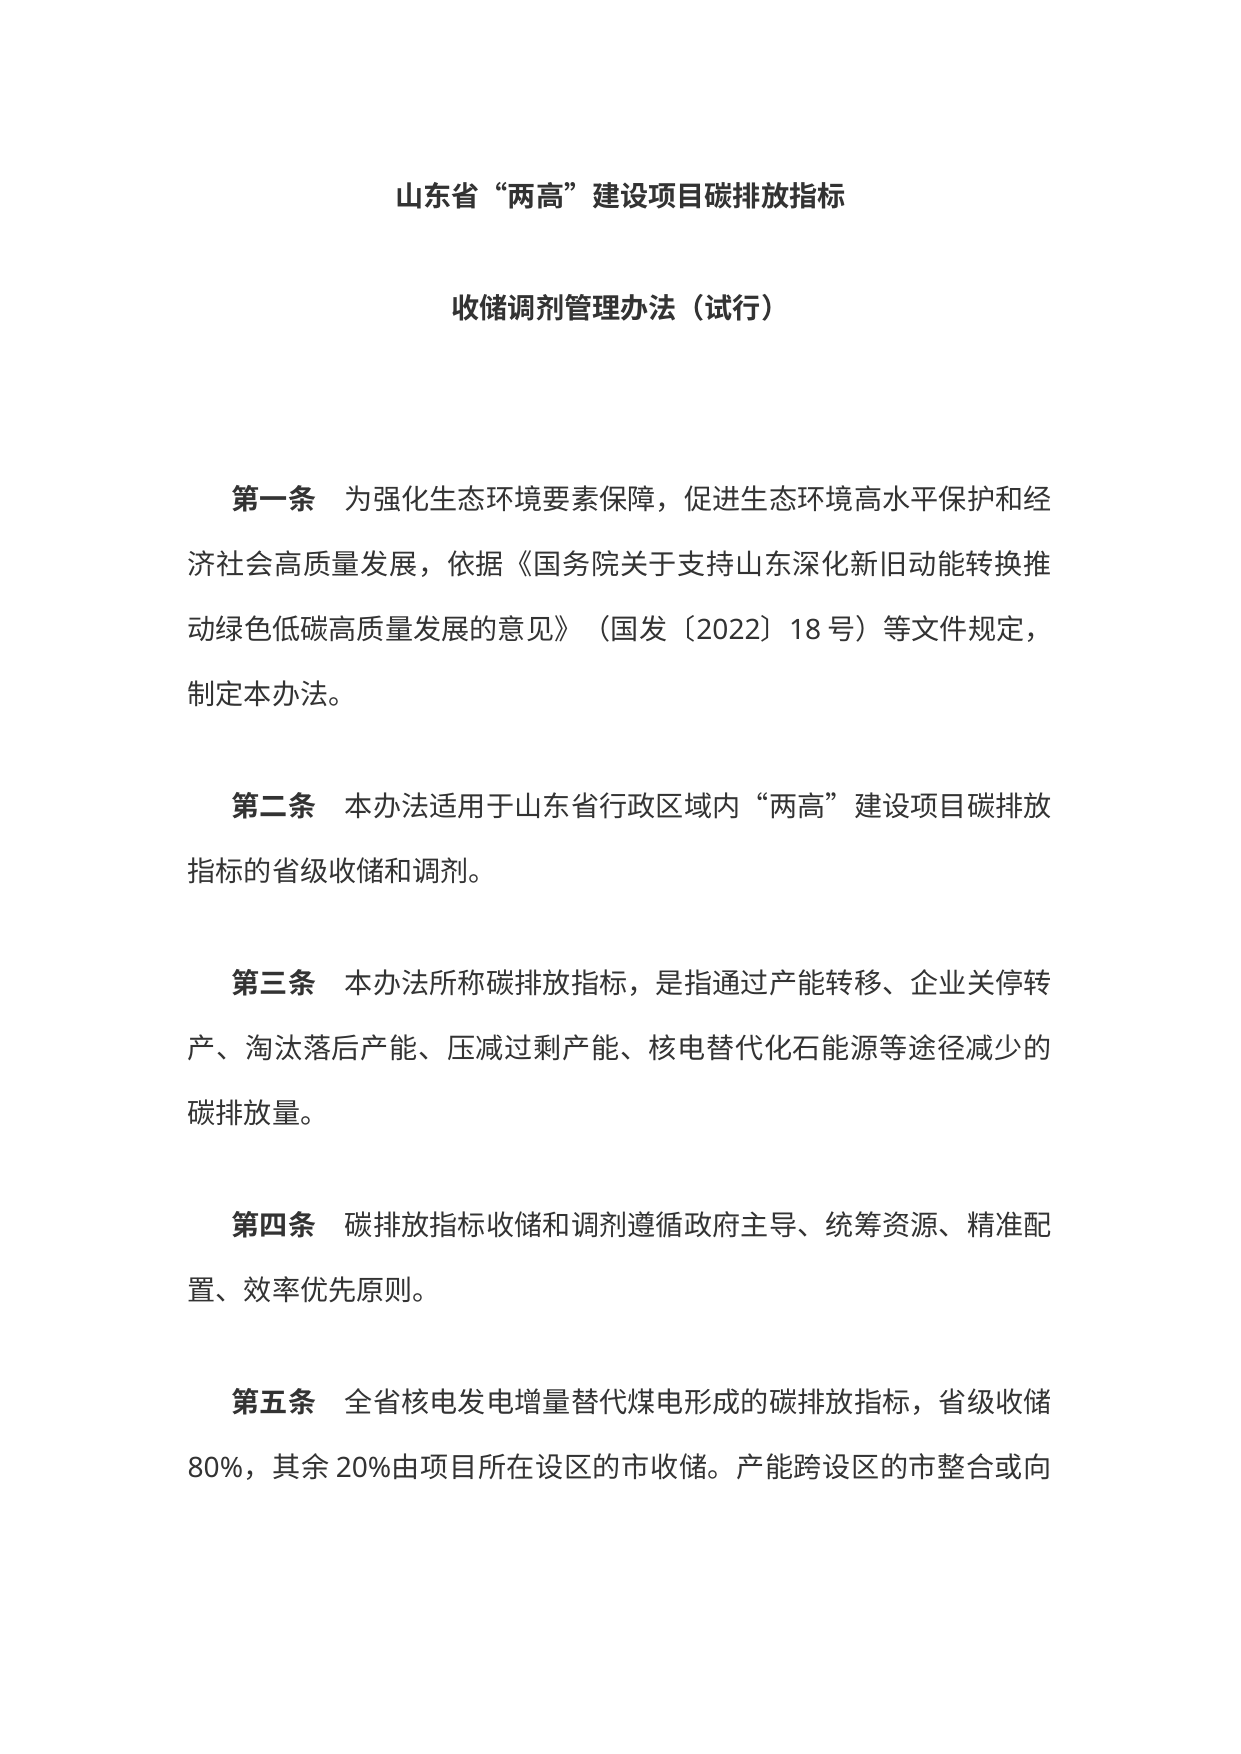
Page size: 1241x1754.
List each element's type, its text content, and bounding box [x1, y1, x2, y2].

text 第一条 为强化生态环境要素保障，促进生态环境高水平保护和经济社会高质量发展，依据《国务院关于支持山东深化新旧动能转换推动绿色低碳高质量发展的意见》（国发〔2022〕18号）等文件规定，制定本办法。 [187, 465, 1053, 725]
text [187, 1368, 1053, 1498]
text 山东省“两高”建设项目碳排放指标 [187, 162, 1053, 227]
text 第四条 碳排放指标收储和调剂遵循政府主导、统筹资源、精准配置、效率优先原则。 [187, 1191, 1053, 1321]
text 第二条 本办法适用于山东省行政区域内“两高”建设项目碳排放指标的省级收储和调剂。 [187, 772, 1053, 902]
text 收储调剂管理办法（试行） [187, 274, 1053, 339]
text 第三条 本办法所称碳排放指标，是指通过产能转移、企业关停转产、淘汰落后产能、压减过剩产能、核电替代化石能源等途径减少的碳排放量。 [187, 949, 1053, 1144]
